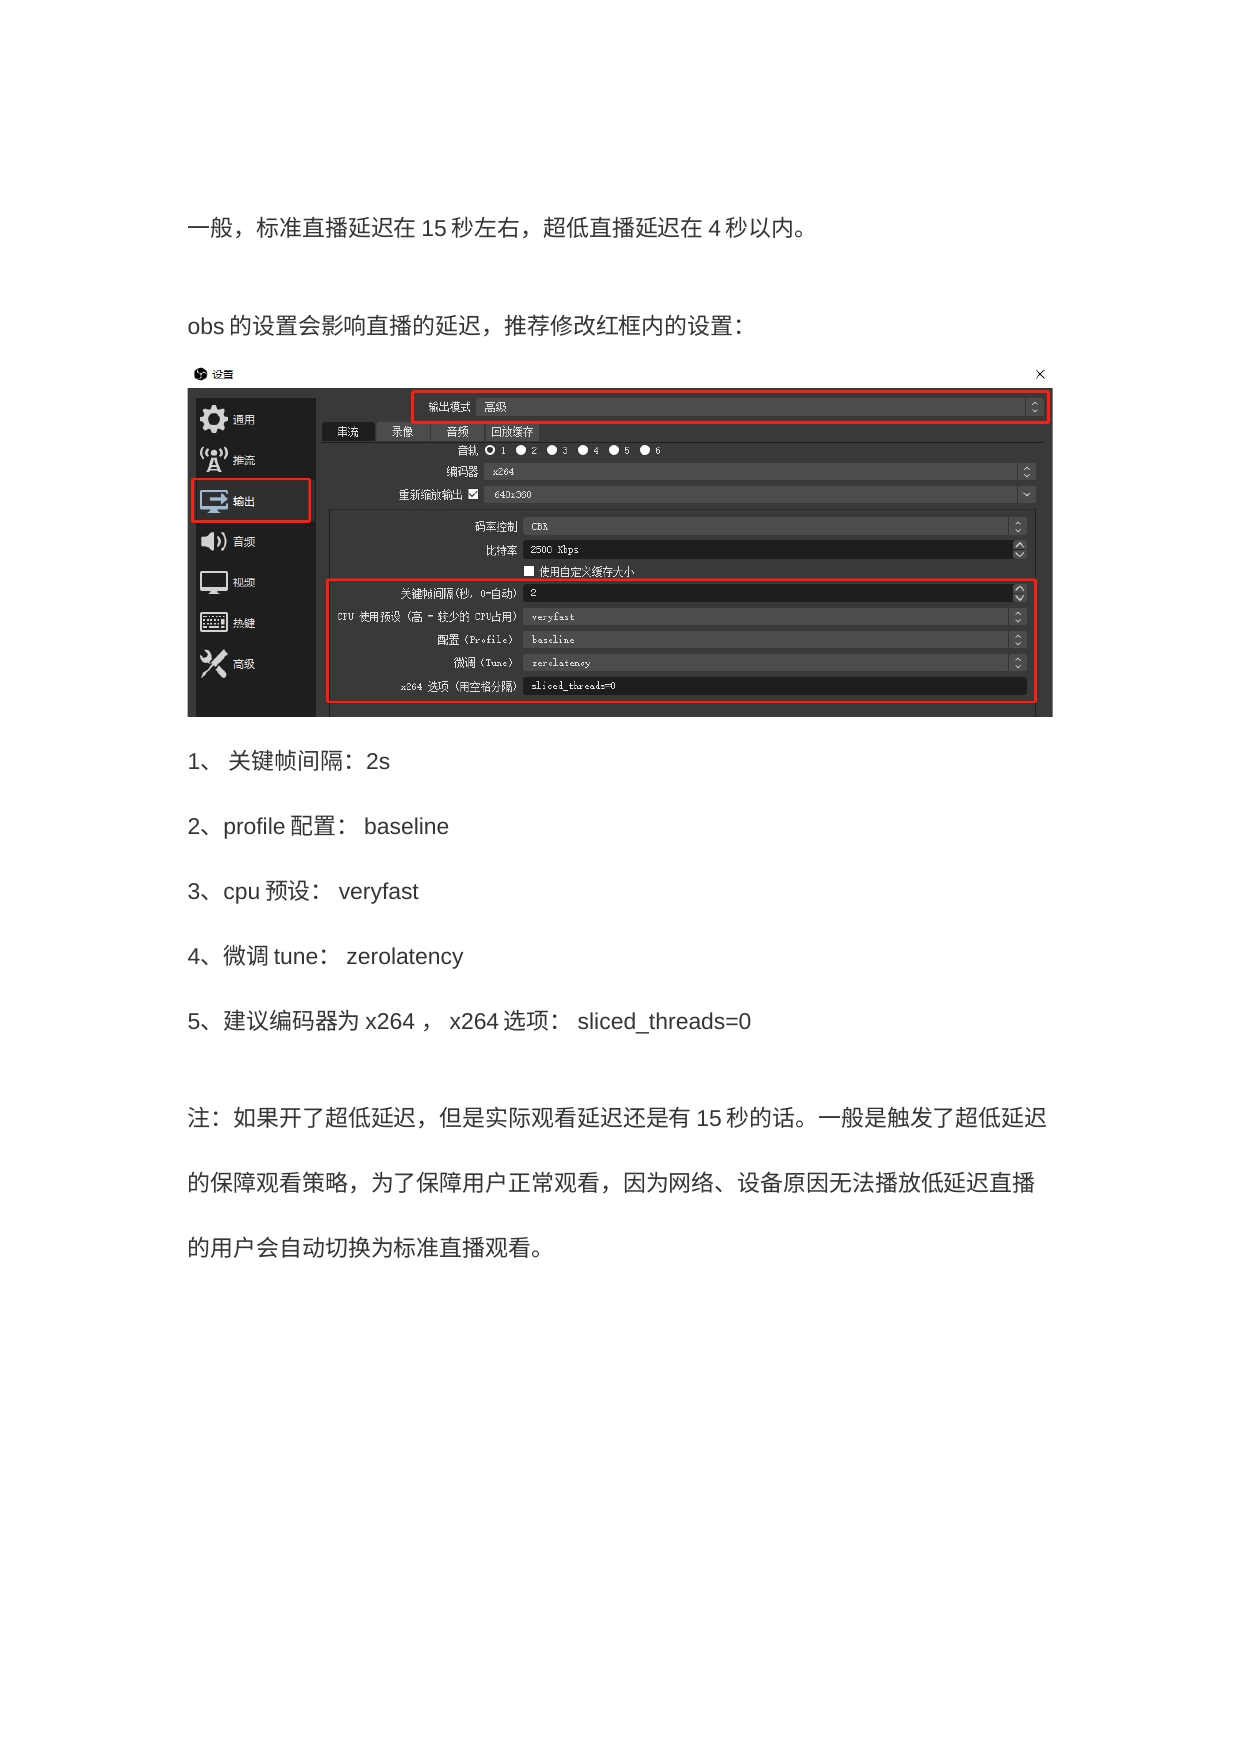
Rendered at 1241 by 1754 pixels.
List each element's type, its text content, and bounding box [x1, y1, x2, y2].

picture [187, 363, 1053, 717]
text 一般，标准直播延迟在15秒左右，超低直播延迟在4秒以内。 obs的设置会影响直播的延迟，推荐修改红框内的设置： [187, 162, 1053, 357]
text 1、 关键帧间隔：2s 2、profile配置： baseline 3、cpu预设： veryfast 4、微调tune： zerolatency 5、建议编码器为x264 ， x264选项： sliced_threads=0 注：如果开了超低延迟，但是实际观看延迟还是有15秒的话。一般是触发了超低延迟的保障观看策略，为了保障用户正常观看，因为网络、设备原因无法播放低延迟直播的用户会自动切换为标准直播观看。 [187, 727, 1053, 1279]
